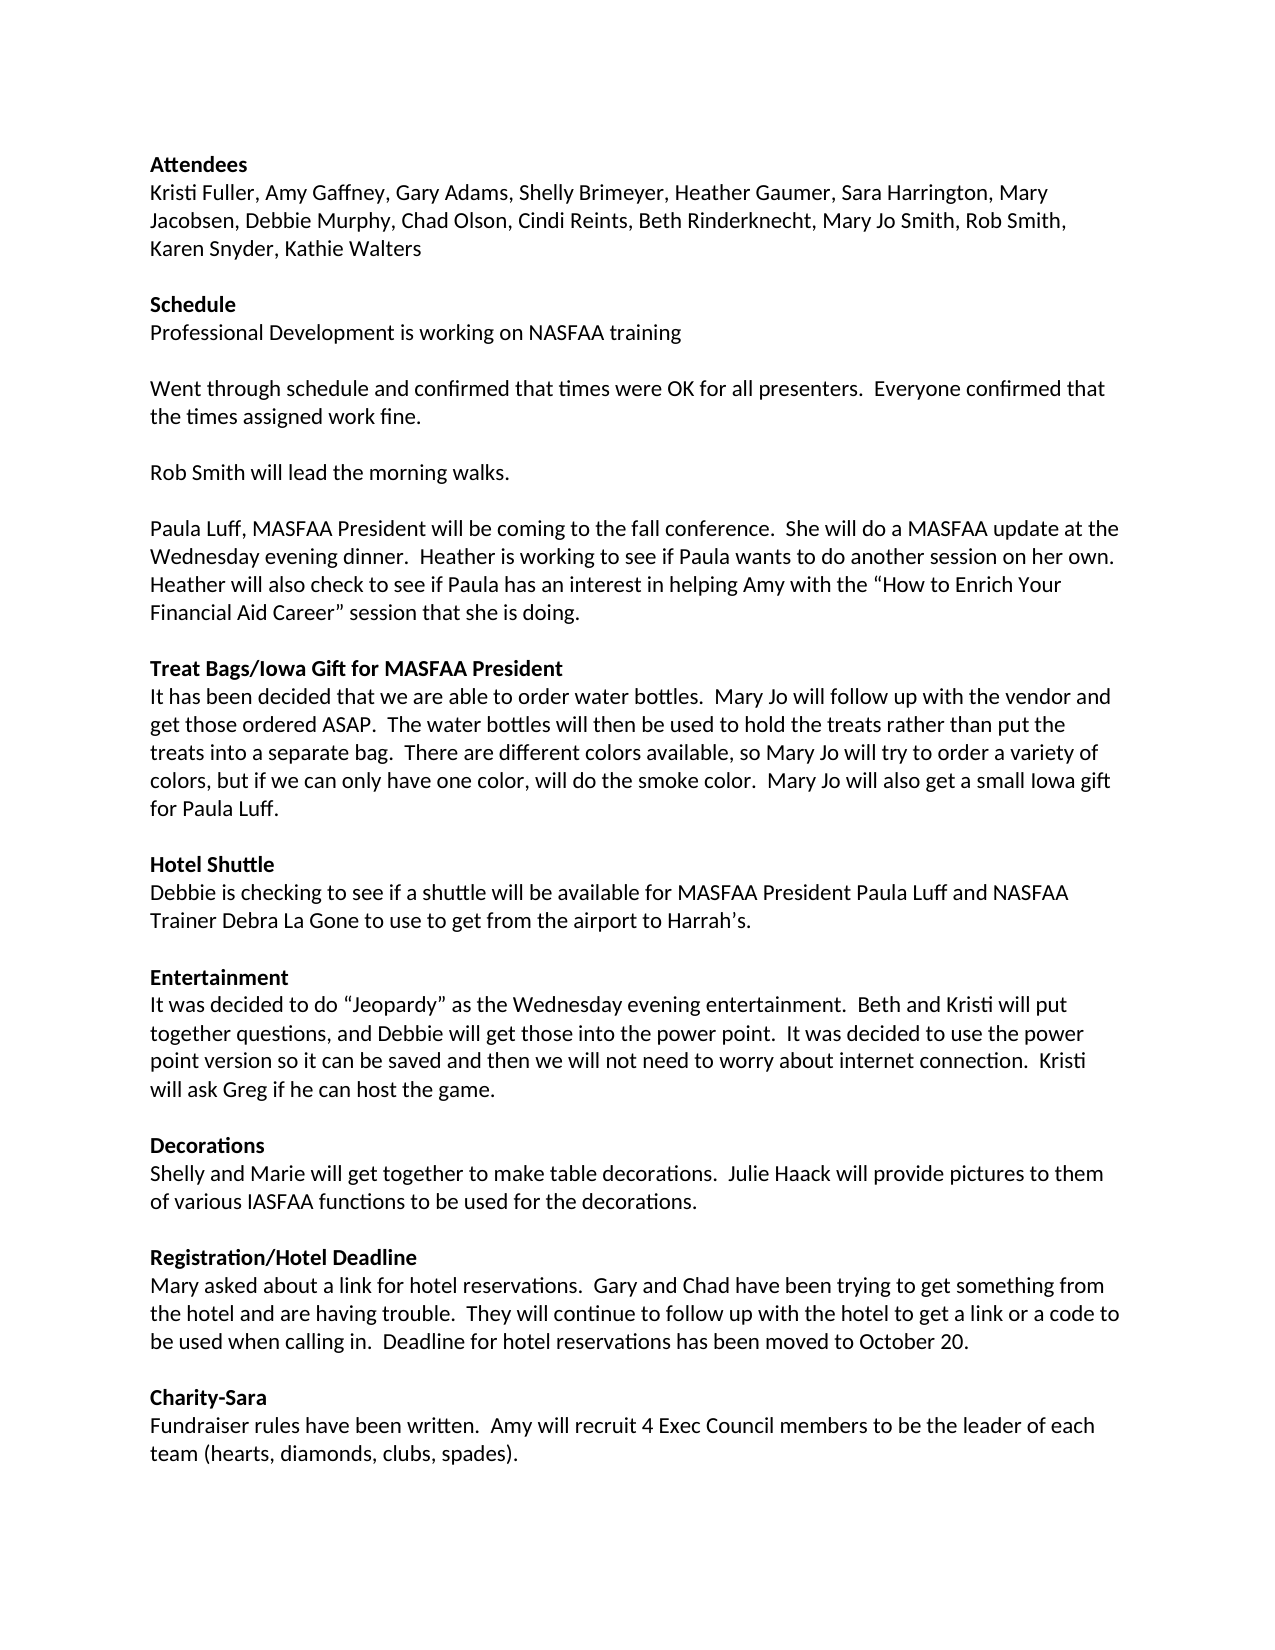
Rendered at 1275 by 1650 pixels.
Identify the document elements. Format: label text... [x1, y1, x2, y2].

text Treat Bags/Iowa Gift for MASFAA President [150, 654, 1125, 682]
text Rob Smith will lead the morning walks. [150, 458, 1125, 486]
text Mary asked about a link for hotel reservations. Gary and Chad have been trying to get something from the hotel and are having trouble. They will continue to follow up with the hotel to get a link or a code to be used when calling in. Deadline for hotel reservations has been moved to October 20. [150, 1271, 1125, 1355]
text Entertainment [150, 963, 1125, 991]
text Debbie is checking to see if a shuttle will be available for MASFAA President Paula Luff and NASFAA Trainer Debra La Gone to use to get from the airport to Harrah’s. [150, 878, 1125, 934]
text It has been decided that we are able to order water bottles. Mary Jo will follow up with the vendor and get those ordered ASAP. The water bottles will then be used to hold the treats rather than put the treats into a separate bag. There are different colors available, so Mary Jo will try to order a variety of colors, but if we can only have one color, will do the smoke color. Mary Jo will also get a small Iowa gift for Paula Luff. [150, 682, 1125, 822]
text Shelly and Marie will get together to make table decorations. Julie Haack will provide pictures to them of various IASFAA functions to be used for the decorations. [150, 1159, 1125, 1215]
text Paula Luff, MASFAA President will be coming to the fall conference. She will do a MASFAA update at the Wednesday evening dinner. Heather is working to see if Paula wants to do another session on her own. Heather will also check to see if Paula has an interest in helping Amy with the “How to Enrich Your Financial Aid Career” session that she is doing. [150, 514, 1125, 626]
text Charity-Sara [150, 1383, 1125, 1411]
text Fundraiser rules have been written. Amy will recruit 4 Exec Council members to be the leader of each team (hearts, diamonds, clubs, spades). [150, 1411, 1125, 1467]
text Went through schedule and confirmed that times were OK for all presenters. Everyone confirmed that the times assigned work fine. [150, 374, 1125, 430]
text Kristi Fuller, Amy Gaffney, Gary Adams, Shelly Brimeyer, Heather Gaumer, Sara Harrington, Mary Jacobsen, Debbie Murphy, Chad Olson, Cindi Reints, Beth Rinderknecht, Mary Jo Smith, Rob Smith, Karen Snyder, Kathie Walters [150, 178, 1125, 262]
text Decorations [150, 1131, 1125, 1159]
text It was decided to do “Jeopardy” as the Wednesday evening entertainment. Beth and Kristi will put together questions, and Debbie will get those into the power point. It was decided to use the power point version so it can be saved and then we will not need to worry about internet connection. Kristi will ask Greg if he can host the game. [150, 991, 1125, 1103]
text Attendees [150, 150, 1125, 178]
text Professional Development is working on NASFAA training [150, 318, 1125, 346]
text Registration/Hotel Deadline [150, 1243, 1125, 1271]
text Hotel Shuttle [150, 851, 1125, 878]
text Schedule [150, 290, 1125, 318]
